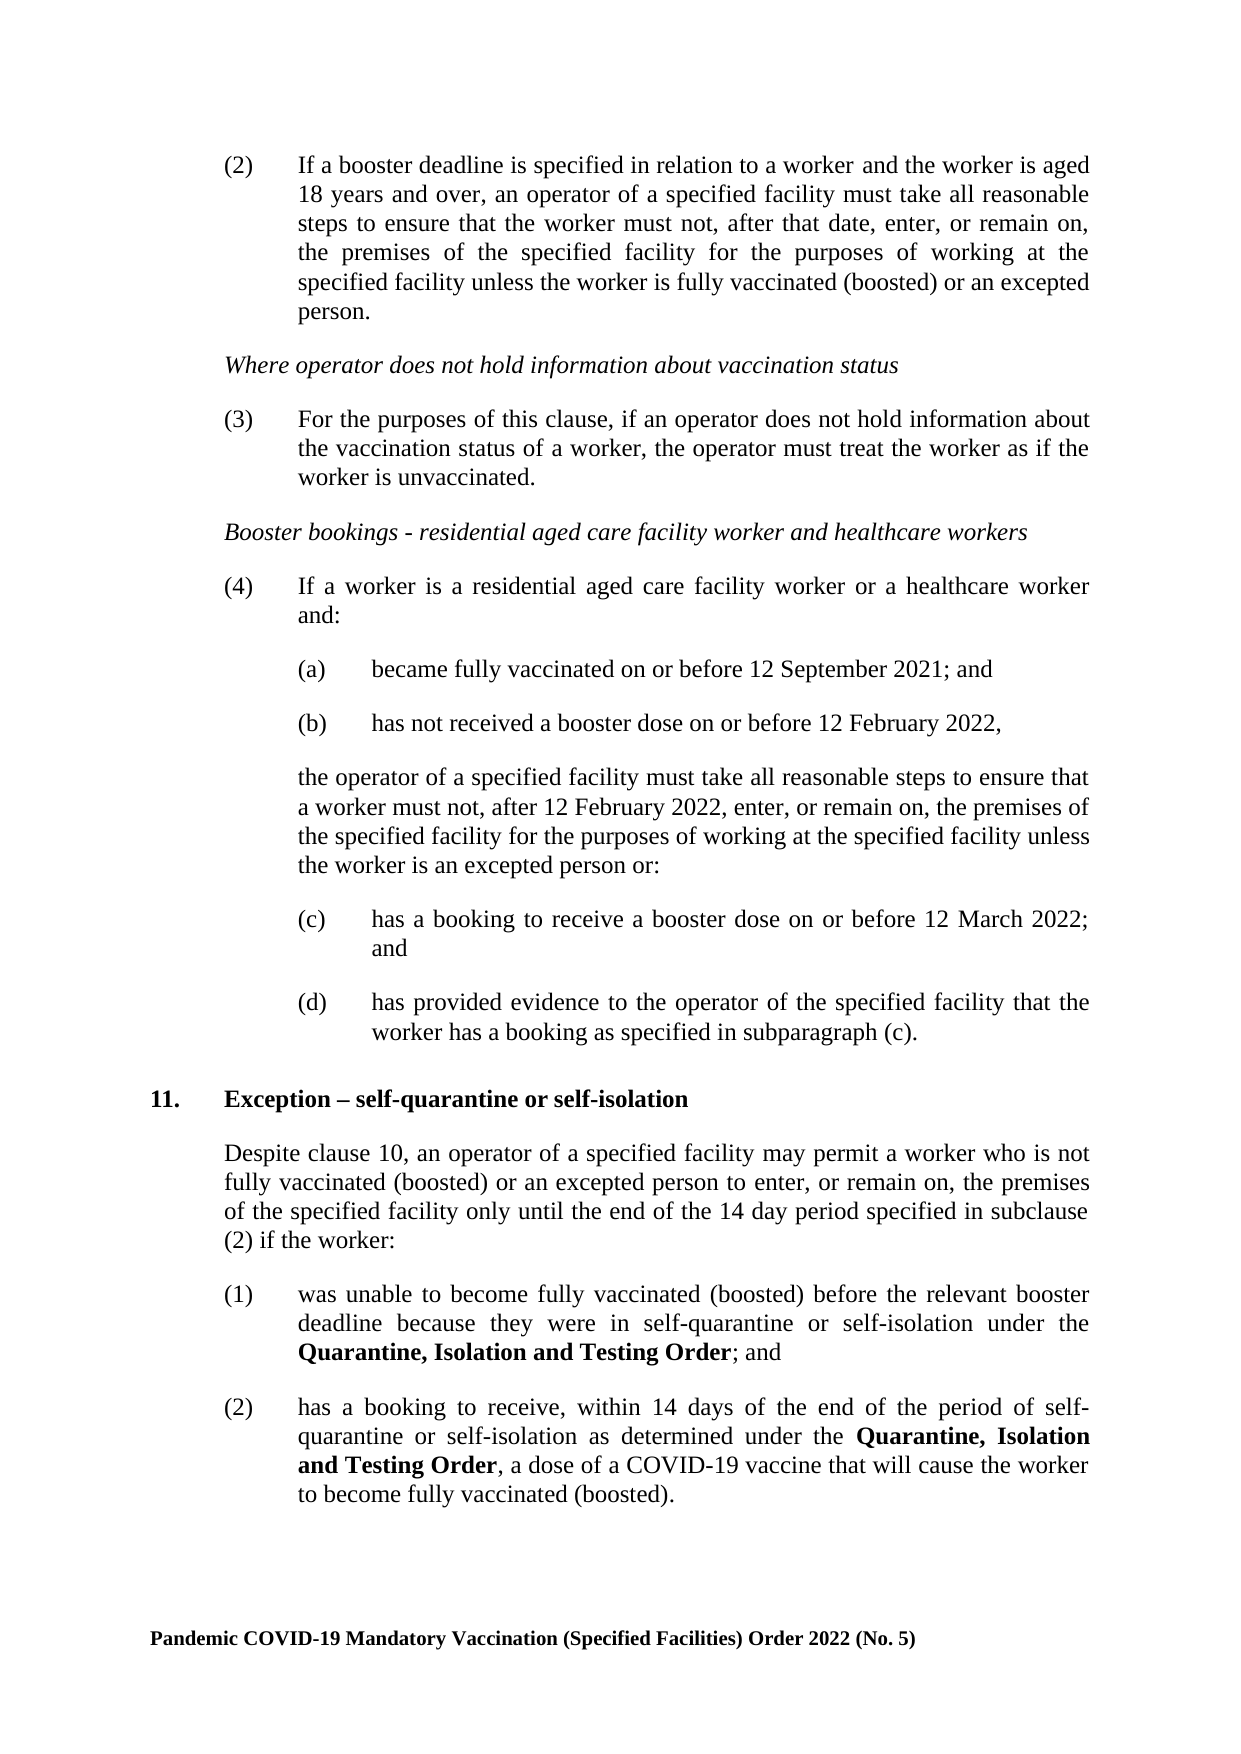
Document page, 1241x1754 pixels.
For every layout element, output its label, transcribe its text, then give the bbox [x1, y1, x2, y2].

subtitle the operator of a specified facility must take all reasonable steps to ensure that a worker must not, after 12 February 2022, enter, or remain on, the premises of the specified facility for the purposes of working at the specified facility unless the worker is an excepted person or: [298, 762, 1090, 879]
text Where operator does not hold information about vaccination status [150, 350, 1090, 379]
subtitle If a booster deadline is specified in relation to a worker and the worker is aged 18 years and over, an operator of a specified facility must take all reasonable steps to ensure that the worker must not, after that date, enter, or remain on, the premises of the specified facility for the purposes of working at the specified facility unless the worker is fully vaccinated (boosted) or an excepted person. [224, 150, 1090, 325]
text Booster bookings - residential aged care facility worker and healthcare workers [224, 517, 1090, 546]
subtitle has not received a booster dose on or before 12 February 2022, [298, 708, 1090, 737]
subtitle Despite clause 10, an operator of a specified facility may permit a worker who is not fully vaccinated (boosted) or an excepted person to enter, or remain on, the premises of the specified facility only until the end of the 14 day period specified in subclause (2) if the worker: [224, 1137, 1090, 1254]
subtitle was unable to become fully vaccinated (boosted) before the relevant booster deadline because they were in self-quarantine or self-isolation under the Quarantine, Isolation and Testing Order; and [224, 1279, 1090, 1367]
subtitle has a booking to receive, within 14 days of the end of the period of self-quarantine or self-isolation as determined under the Quarantine, Isolation and Testing Order, a dose of a COVID-19 vaccine that will cause the worker to become fully vaccinated (boosted). [224, 1392, 1090, 1508]
subtitle has provided evidence to the operator of the specified facility that the worker has a booking as specified in subparagraph (c). [298, 987, 1090, 1046]
subtitle Exception – self-quarantine or self-isolation [150, 1083, 1090, 1112]
subtitle became fully vaccinated on or before 12 September 2021; and [298, 654, 1090, 683]
subtitle For the purposes of this clause, if an operator does not hold information about the vaccination status of a worker, the operator must treat the worker as if the worker is unvaccinated. [224, 404, 1090, 492]
subtitle If a worker is a residential aged care facility worker or a healthcare worker and: [224, 571, 1090, 629]
subtitle has a booking to receive a booster dose on or before 12 March 2022; and [298, 904, 1090, 962]
